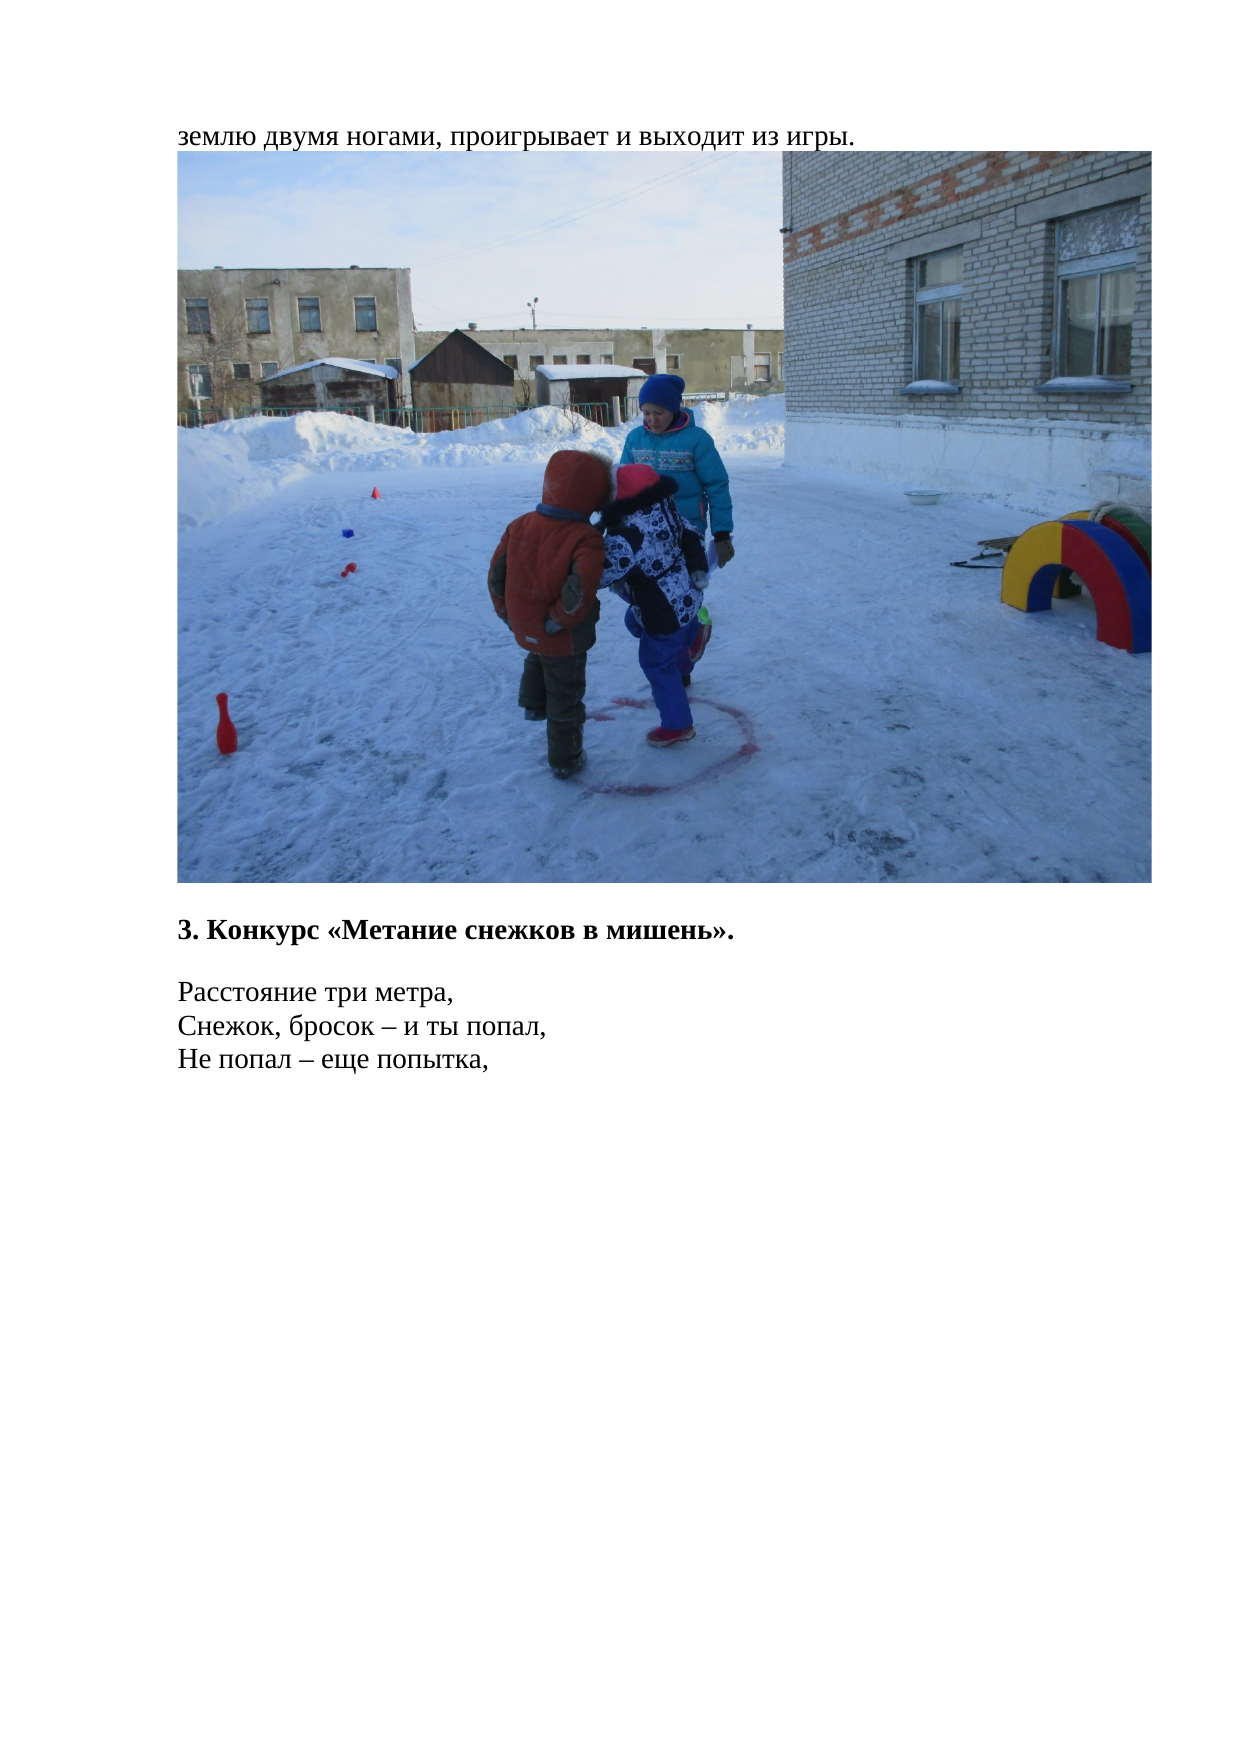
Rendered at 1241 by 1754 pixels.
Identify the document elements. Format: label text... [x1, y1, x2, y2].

text 3. Конкурс «Метание снежков в мишень». [177, 912, 1152, 945]
text Расстояние три метра, Снежок, бросок – и ты попал, Не попал – еще попытка, Но от лидера отстал. [177, 974, 1152, 1075]
picture [177, 151, 1152, 883]
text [177, 118, 1152, 151]
